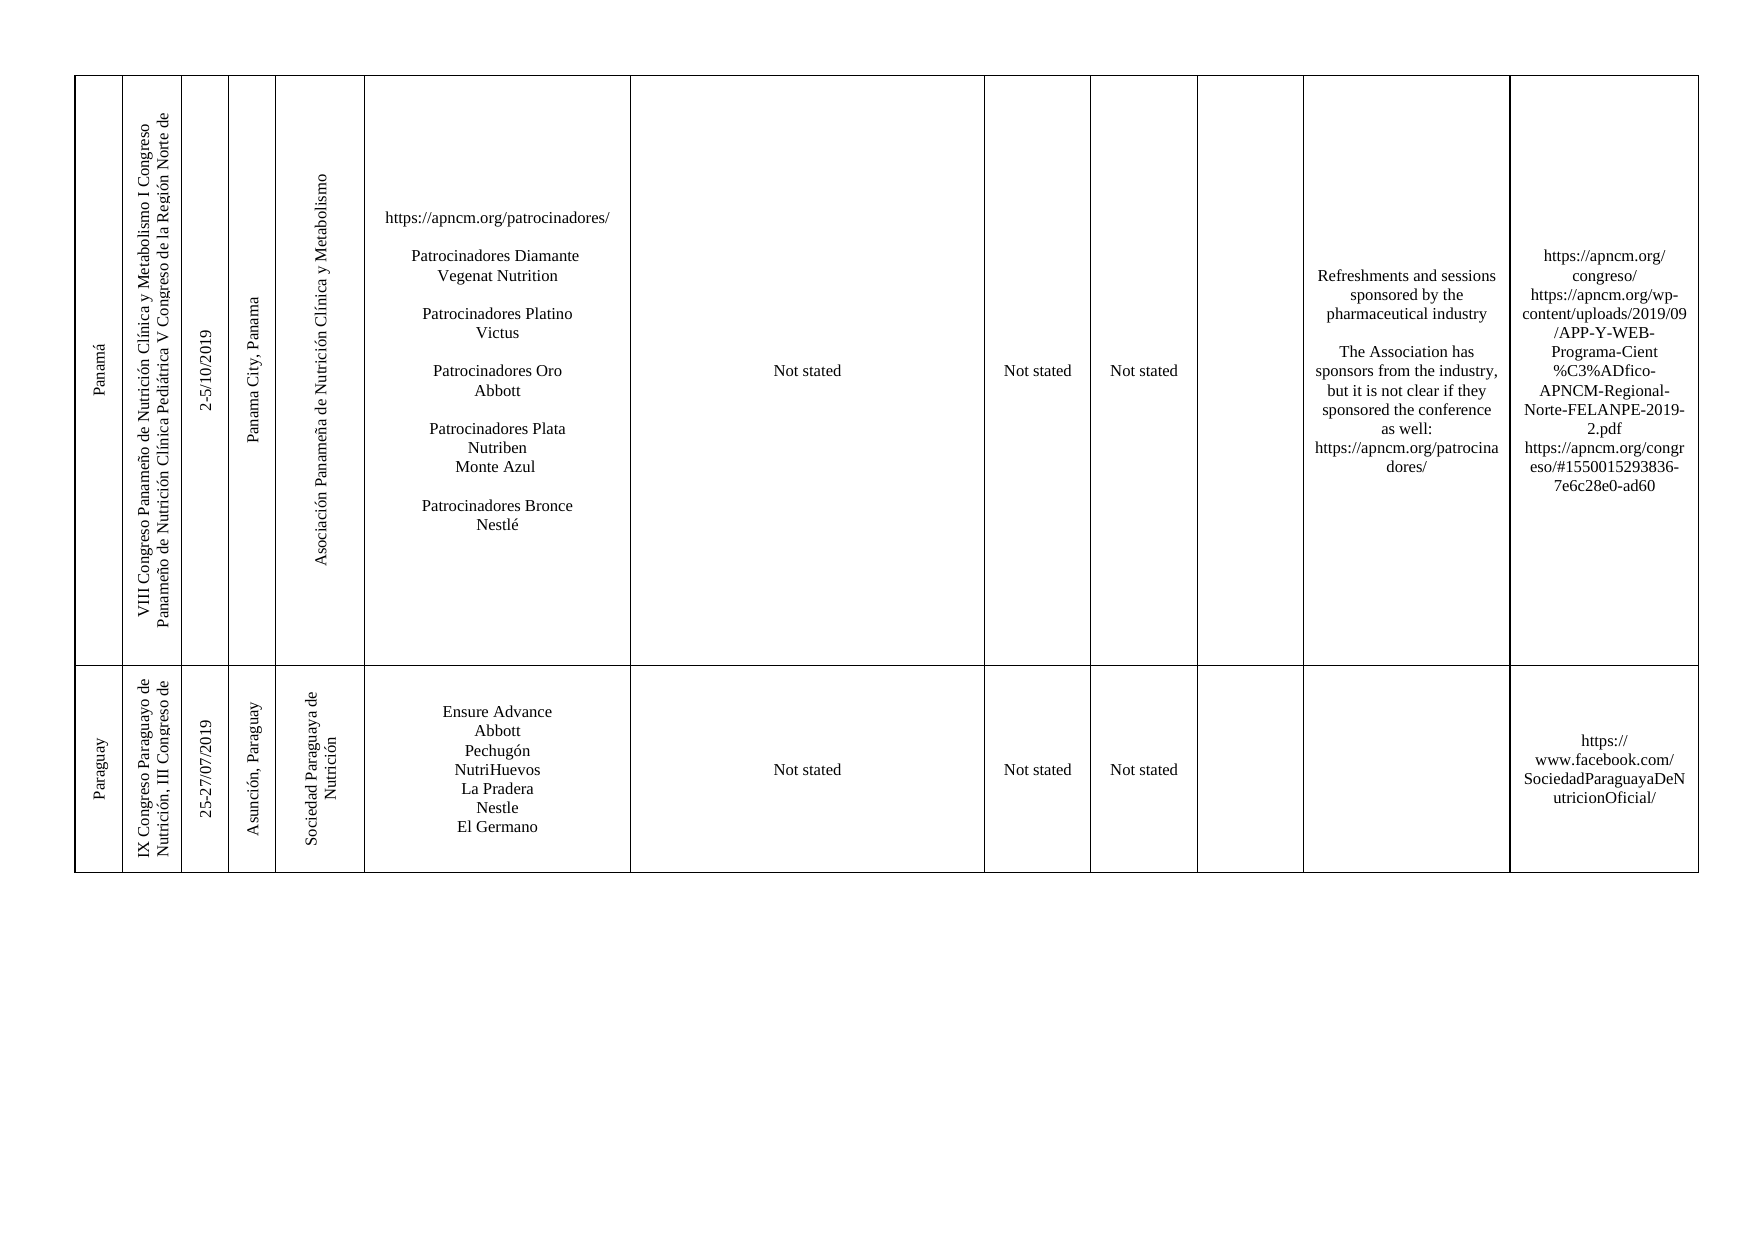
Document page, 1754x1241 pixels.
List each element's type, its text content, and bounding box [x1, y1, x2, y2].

table_cell IX Congreso Paraguayo de Nutrición, III Congreso de Nutrición Pediátrica [123, 666, 181, 872]
table_cell Asociación Panameña de Nutrición Clínica y Metabolismo [276, 76, 364, 665]
table_cell Not stated [631, 666, 984, 872]
table_cell Not stated [1091, 76, 1197, 665]
table_cell Ensure Advance Abbott Pechugón NutriHuevos La Pradera Nestle El Germano [365, 666, 630, 872]
table_cell Paraguay [76, 666, 122, 872]
table_cell https://apncm.org/congreso/ https://apncm.org/wp-content/uploads/2019/09/APP-Y-WEB-Programa-Cient%C3%ADfico-APNCM-Regional-Norte-FELANPE-2019-2.pdf https://apncm.org/congreso/#1550015293836-7e6c28e0-ad60 [1511, 76, 1698, 665]
table_cell [1198, 666, 1303, 872]
table_cell 2-5/10/2019 [182, 76, 228, 665]
table_cell https://www.facebook.com/SociedadParaguayaDeNutricionOficial/ [1511, 666, 1698, 872]
table_cell 25-27/07/2019 [182, 666, 228, 872]
table_cell Asunción, Paraguay [229, 666, 275, 872]
table_cell Panamá [76, 76, 122, 665]
table_cell Refreshments and sessions sponsored by the pharmaceutical industry The Association has sponsors from the industry, but it is not clear if they sponsored the conference as well: https://apncm.org/patrocinadores/ [1304, 76, 1509, 665]
table_cell Not stated [631, 76, 984, 665]
table_cell https://apncm.org/patrocinadores/ Patrocinadores Diamante Vegenat Nutrition Patrocinadores Platino Victus Patrocinadores Oro Abbott Patrocinadores Plata Nutriben Monte Azul Patrocinadores Bronce Nestlé [365, 76, 630, 665]
table_cell Not stated [985, 666, 1090, 872]
table_cell Sociedad Paraguaya de Nutrición [276, 666, 364, 872]
table_cell Not stated [985, 76, 1090, 665]
table_cell [1304, 666, 1509, 872]
table_cell Panama City, Panama [229, 76, 275, 665]
table_cell [1198, 76, 1303, 665]
table_cell VIII Congreso Panameño de Nutrición Clínica y Metabolismo I Congreso Panameño de Nutrición Clínica Pediátrica V Congreso de la Región Norte de FELANPE [123, 76, 181, 665]
table_cell Not stated [1091, 666, 1197, 872]
